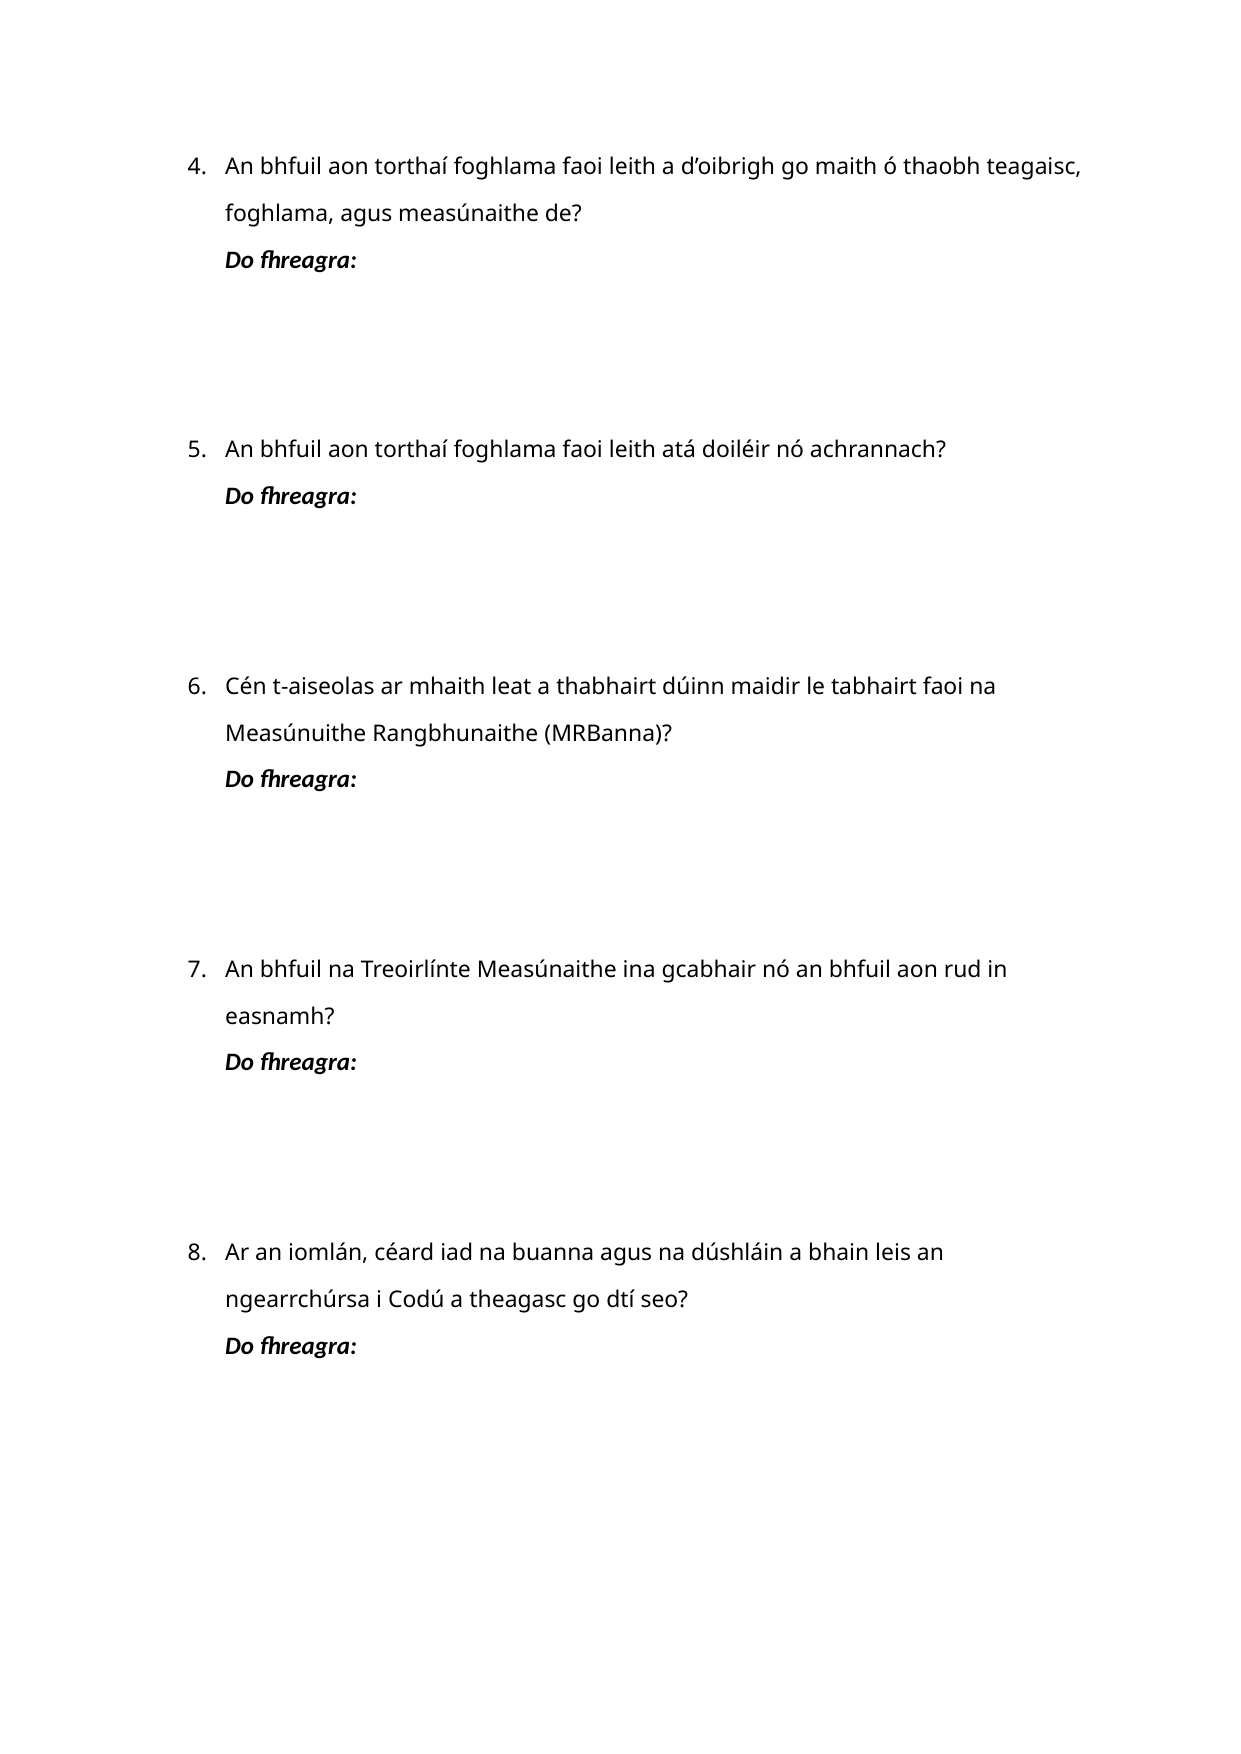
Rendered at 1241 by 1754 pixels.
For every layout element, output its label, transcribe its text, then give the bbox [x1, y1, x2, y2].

list Ar an iomlán, céard iad na buanna agus na dúshláin a bhain leis an ngearrchúrsa i Codú a theagasc go dtí seo? [187, 1236, 1090, 1314]
list Do fhreagra: [225, 763, 1090, 794]
list An bhfuil na Treoirlínte Measúnaithe ina gcabhair nó an bhfuil aon rud in easnamh? [187, 953, 1090, 1031]
list Do fhreagra: [225, 480, 1090, 511]
list Cén t-aiseolas ar mhaith leat a thabhairt dúinn maidir le tabhairt faoi na Measúnuithe Rangbhunaithe (MRBanna)? [187, 669, 1090, 748]
list Do fhreagra: [225, 1330, 1090, 1360]
list Do fhreagra: [225, 1047, 1090, 1077]
list An bhfuil aon torthaí foghlama faoi leith atá doiléir nó achrannach? [187, 433, 1090, 464]
list Do fhreagra: [225, 244, 1090, 274]
list An bhfuil aon torthaí foghlama faoi leith a d’oibrigh go maith ó thaobh teagaisc, foghlama, agus measúnaithe de? [187, 150, 1090, 228]
